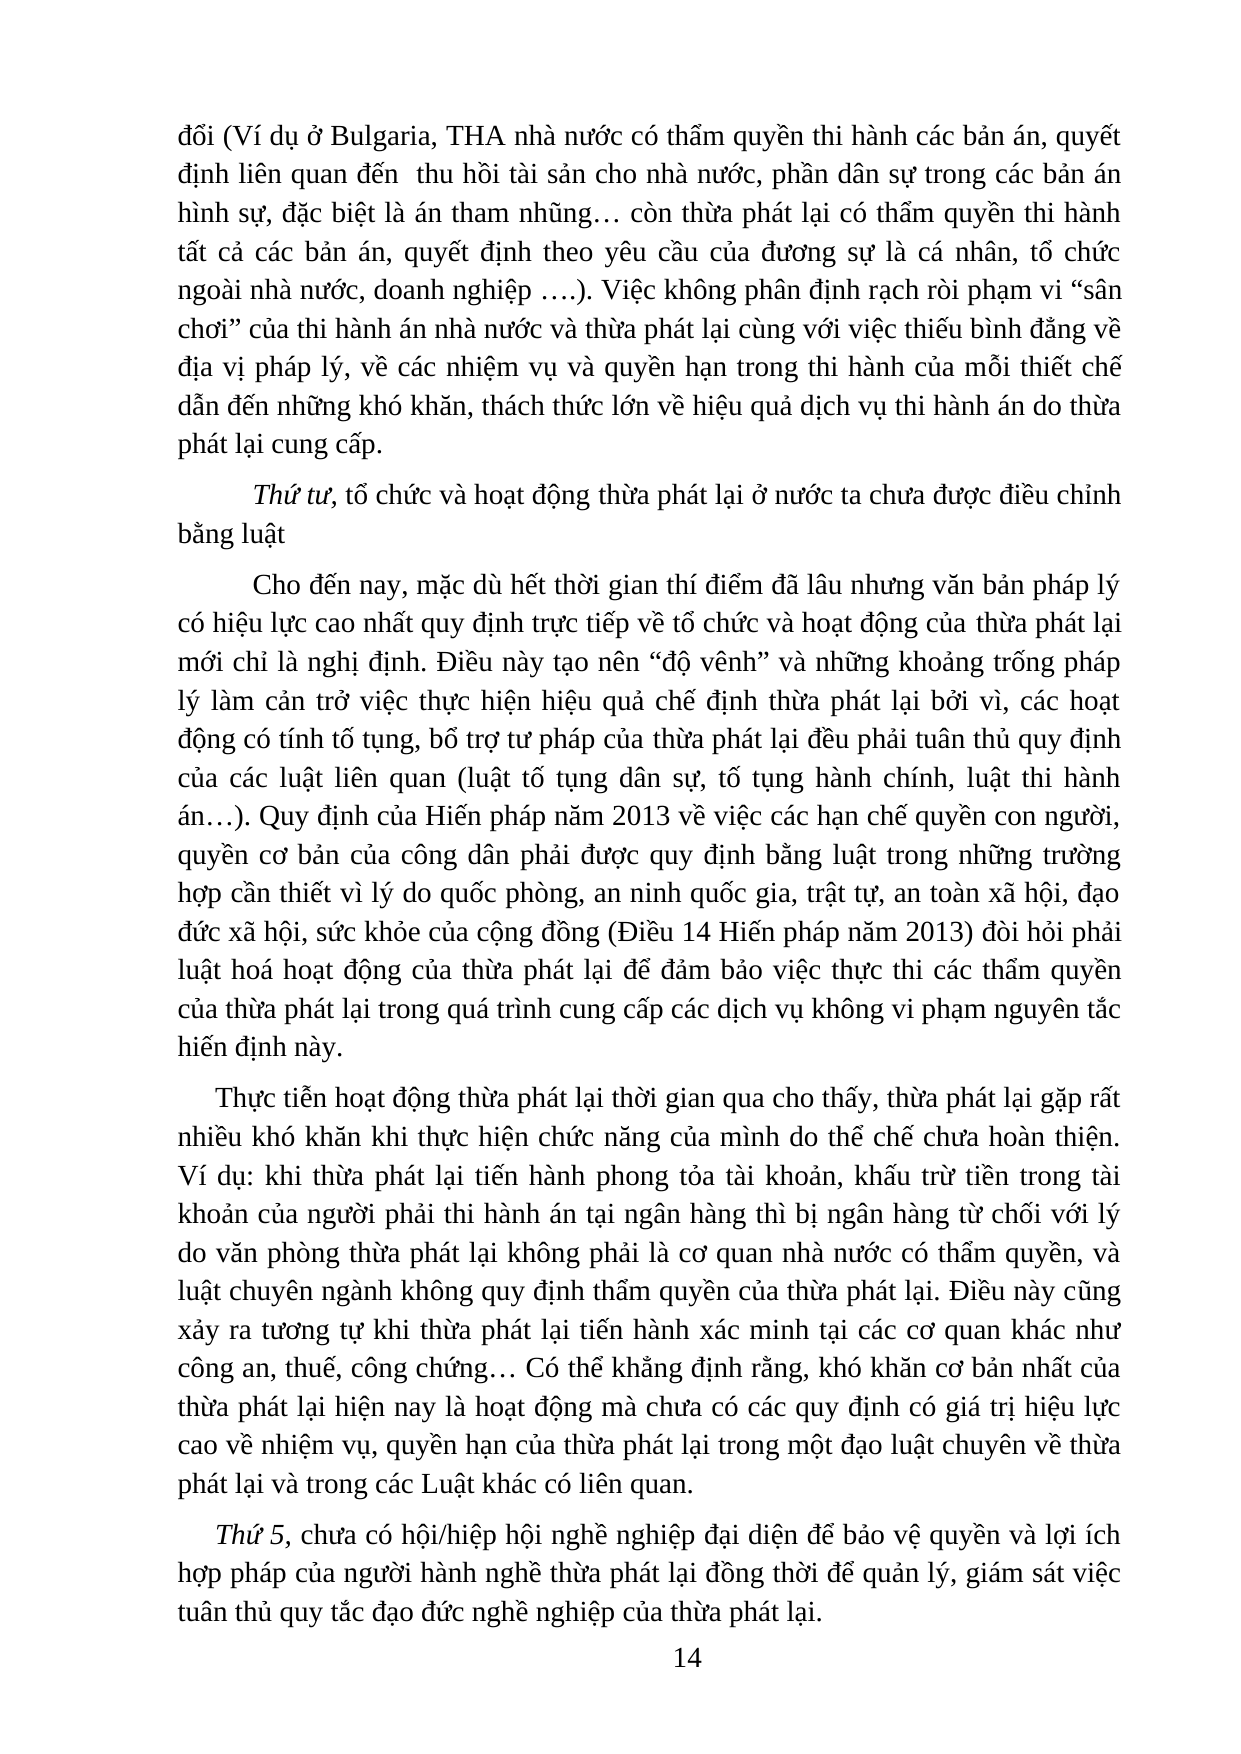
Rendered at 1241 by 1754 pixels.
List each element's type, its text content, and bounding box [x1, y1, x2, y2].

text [177, 118, 1122, 460]
text Cho đến nay, mặc dù hết thời gian thí điểm đã lâu nhưng văn bản pháp lý có hiệu lực cao nhất quy định trực tiếp về tổ chức và hoạt động của thừa phát lại mới chỉ là nghị định. Điều này tạo nên “độ vênh” và những khoảng trống pháp lý làm cản trở việc thực hiện hiệu quả chế định thừa phát lại bởi vì, các hoạt động có tính tố tụng, bổ trợ tư pháp của thừa phát lại đều phải tuân thủ quy định của các luật liên quan (luật tố tụng dân sự, tố tụng hành chính, luật thi hành án…). Quy định của Hiến pháp năm 2013 về việc các hạn chế quyền con người, quyền cơ bản của công dân phải được quy định bằng luật trong những trường hợp cần thiết vì lý do quốc phòng, an ninh quốc gia, trật tự, an toàn xã hội, đạo đức xã hội, sức khỏe của cộng đồng (Điều 14 Hiến pháp năm 2013) đòi hỏi phải luật hoá hoạt động của thừa phát lại để đảm bảo việc thực thi các thẩm quyền của thừa phát lại trong quá trình cung cấp các dịch vụ không vi phạm nguyên tắc hiến định này. [177, 567, 1122, 1063]
text Thứ tư, tổ chức và hoạt động thừa phát lại ở nước ta chưa được điều chỉnh bằng luật [177, 477, 1122, 549]
text Thực tiễn hoạt động thừa phát lại thời gian qua cho thấy, thừa phát lại gặp rất nhiều khó khăn khi thực hiện chức năng của mình do thể chế chưa hoàn thiện. Ví dụ: khi thừa phát lại tiến hành phong tỏa tài khoản, khấu trừ tiền trong tài khoản của người phải thi hành án tại ngân hàng thì bị ngân hàng từ chối với lý do văn phòng thừa phát lại không phải là cơ quan nhà nước có thẩm quyền, và luật chuyên ngành không quy định thẩm quyền của thừa phát lại. Điều này cũng xảy ra tương tự khi thừa phát lại tiến hành xác minh tại các cơ quan khác như công an, thuế, công chứng… Có thể khẳng định rằng, khó khăn cơ bản nhất của thừa phát lại hiện nay là hoạt động mà chưa có các quy định có giá trị hiệu lực cao về nhiệm vụ, quyền hạn của thừa phát lại trong một đạo luật chuyên về thừa phát lại và trong các Luật khác có liên quan. [177, 1081, 1122, 1499]
text Thứ 5, chưa có hội/hiệp hội nghề nghiệp đại diện để bảo vệ quyền và lợi ích hợp pháp của người hành nghề thừa phát lại đồng thời để quản lý, giám sát việc tuân thủ quy tắc đạo đức nghề nghiệp của thừa phát lại. [177, 1517, 1122, 1628]
